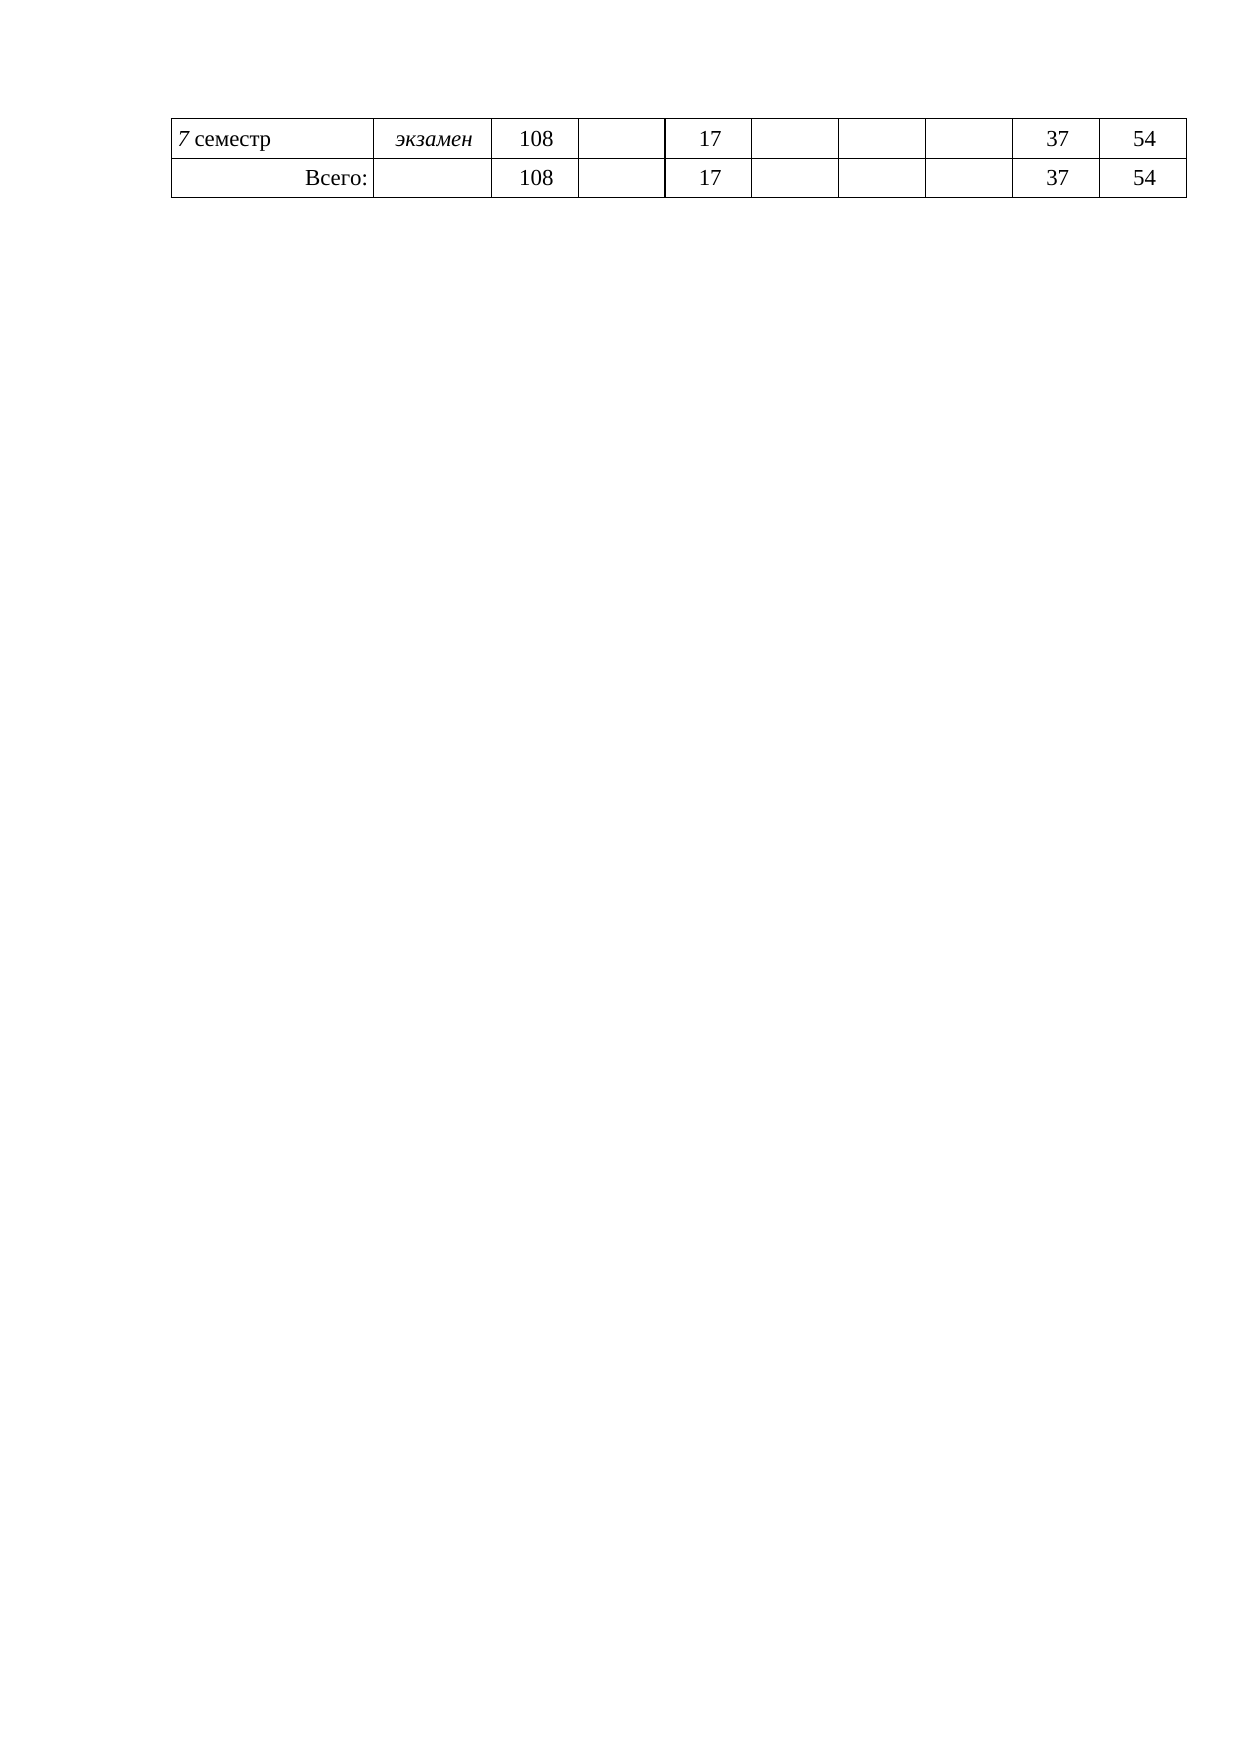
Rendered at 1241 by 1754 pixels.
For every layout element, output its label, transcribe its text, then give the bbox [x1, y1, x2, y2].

table_cell 54 [1100, 159, 1186, 197]
table_cell [839, 159, 925, 197]
table_cell 17 [666, 159, 751, 197]
table_cell 108 [492, 119, 578, 157]
table_cell 37 [1013, 119, 1099, 157]
table_cell экзамен [374, 119, 491, 157]
table_cell [579, 119, 664, 157]
table_cell [926, 119, 1012, 157]
table_cell [839, 119, 925, 157]
table_cell 54 [1100, 119, 1186, 157]
table_cell [752, 159, 838, 197]
table_cell [374, 159, 491, 197]
table_cell 7 семестр [172, 119, 373, 157]
table_cell [926, 159, 1012, 197]
table_cell 37 [1013, 159, 1099, 197]
table_cell [752, 119, 838, 157]
table_cell 17 [666, 119, 751, 157]
table_cell 108 [492, 159, 578, 197]
table_cell Всего: [172, 159, 373, 197]
table_cell [579, 159, 664, 197]
